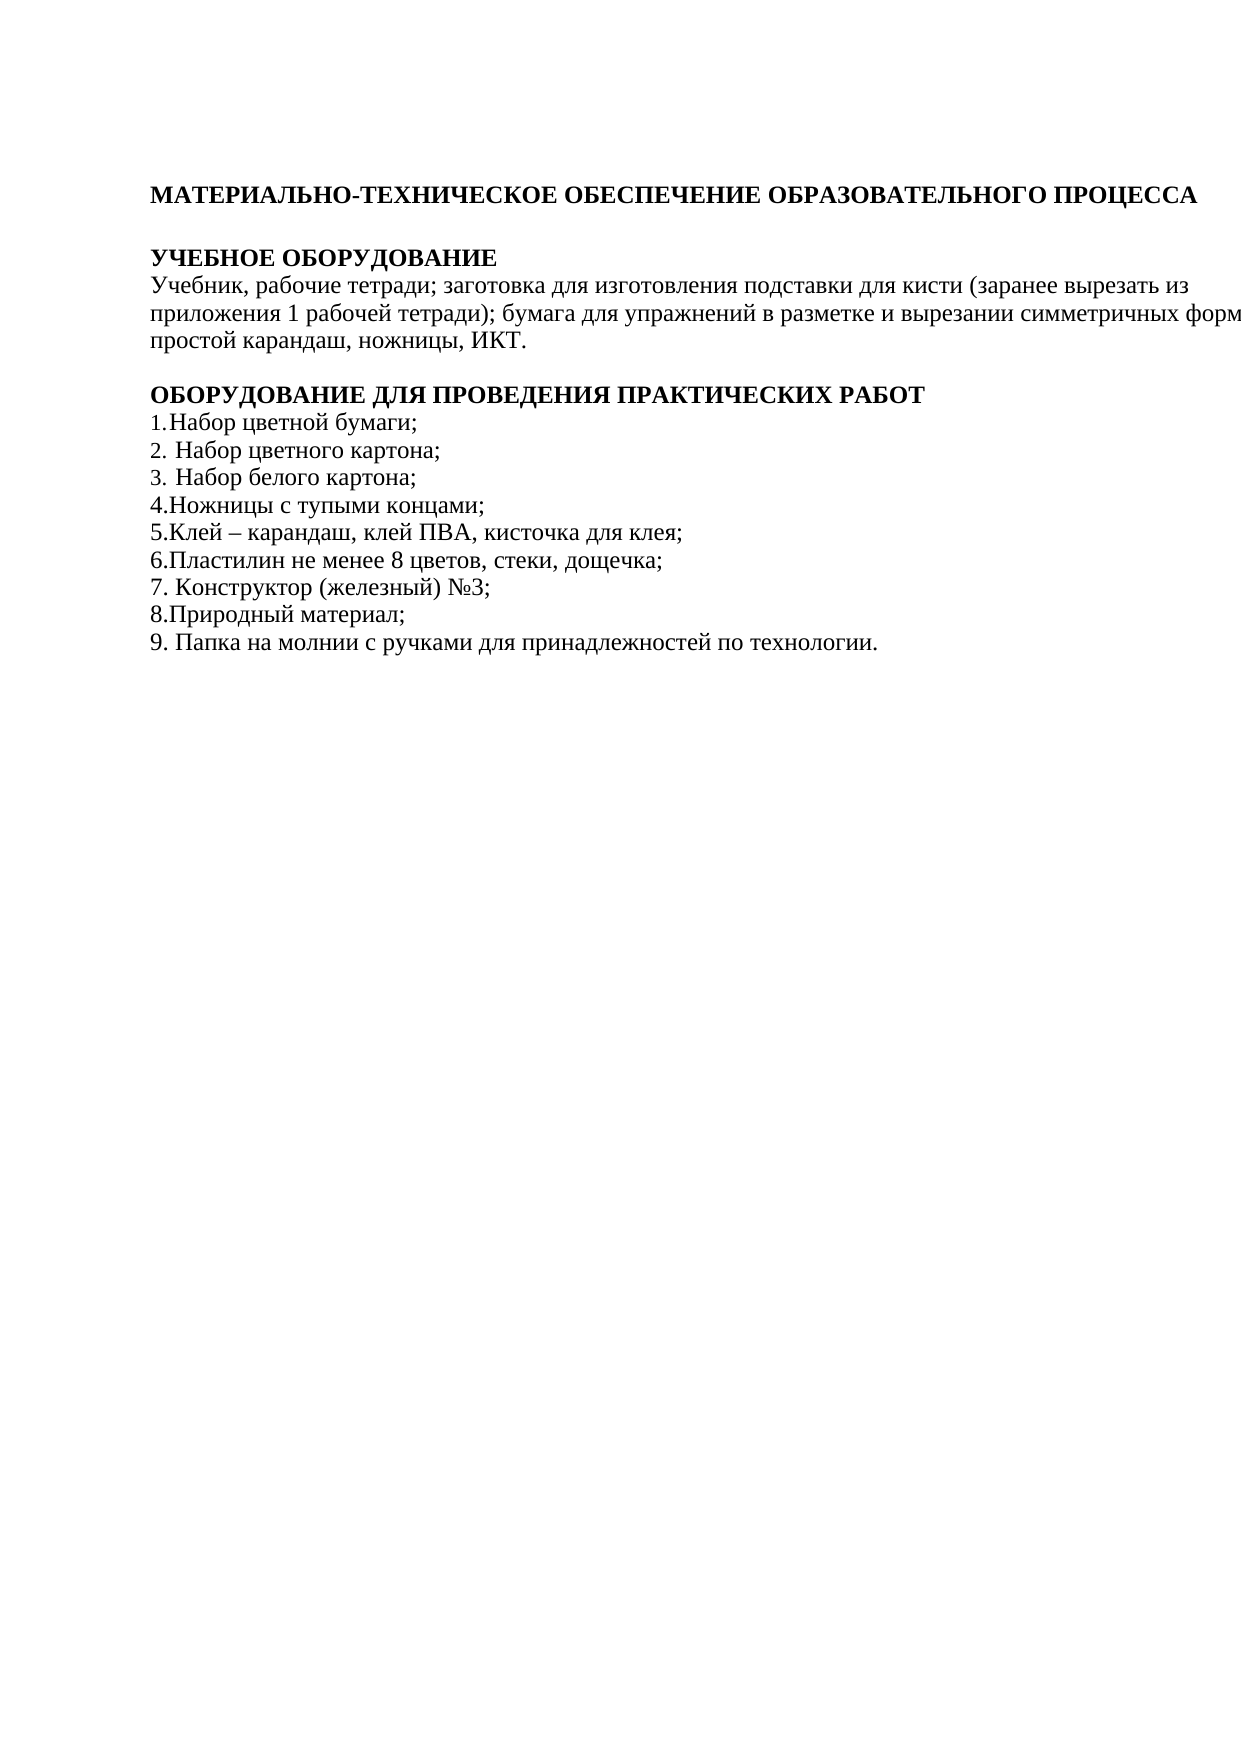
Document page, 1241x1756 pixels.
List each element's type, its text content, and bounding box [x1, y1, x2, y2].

text Учебник, рабочие тетради; заготовка для изготовления подставки для кисти (заранее вырезать из приложения 1 рабочей тетради); бумага для упражнений в разметке и вырезании симметричных форм простой карандаш, ножницы, ИКТ. [150, 272, 1240, 354]
text УЧЕБНОЕ ОБОРУДОВАНИЕ [150, 243, 1240, 272]
list Набор белого картона; 4.Ножницы с тупыми концами; [150, 464, 486, 519]
subtitle ОБОРУДОВАНИЕ ДЛЯ ПРОВЕДЕНИЯ ПРАКТИЧЕСКИХ РАБОТ [150, 381, 1240, 409]
text 9. Папка на молнии с ручками для принадлежностей по технологии. [150, 628, 1240, 656]
list Набор цветного картона; [150, 436, 1240, 464]
list Набор цветной бумаги; [150, 409, 1240, 436]
text 7. Конструктор (железный) №3; 8.Природный материал; [150, 573, 492, 628]
text 5.Клей – карандаш, клей ПВА, кисточка для клея; 6.Пластилин не менее 8 цветов, стеки, дощечка; [150, 519, 684, 573]
subtitle МАТЕРИАЛЬНО-ТЕХНИЧЕСКОЕ ОБЕСПЕЧЕНИЕ ОБРАЗОВАТЕЛЬНОГО ПРОЦЕССА [150, 180, 1240, 208]
